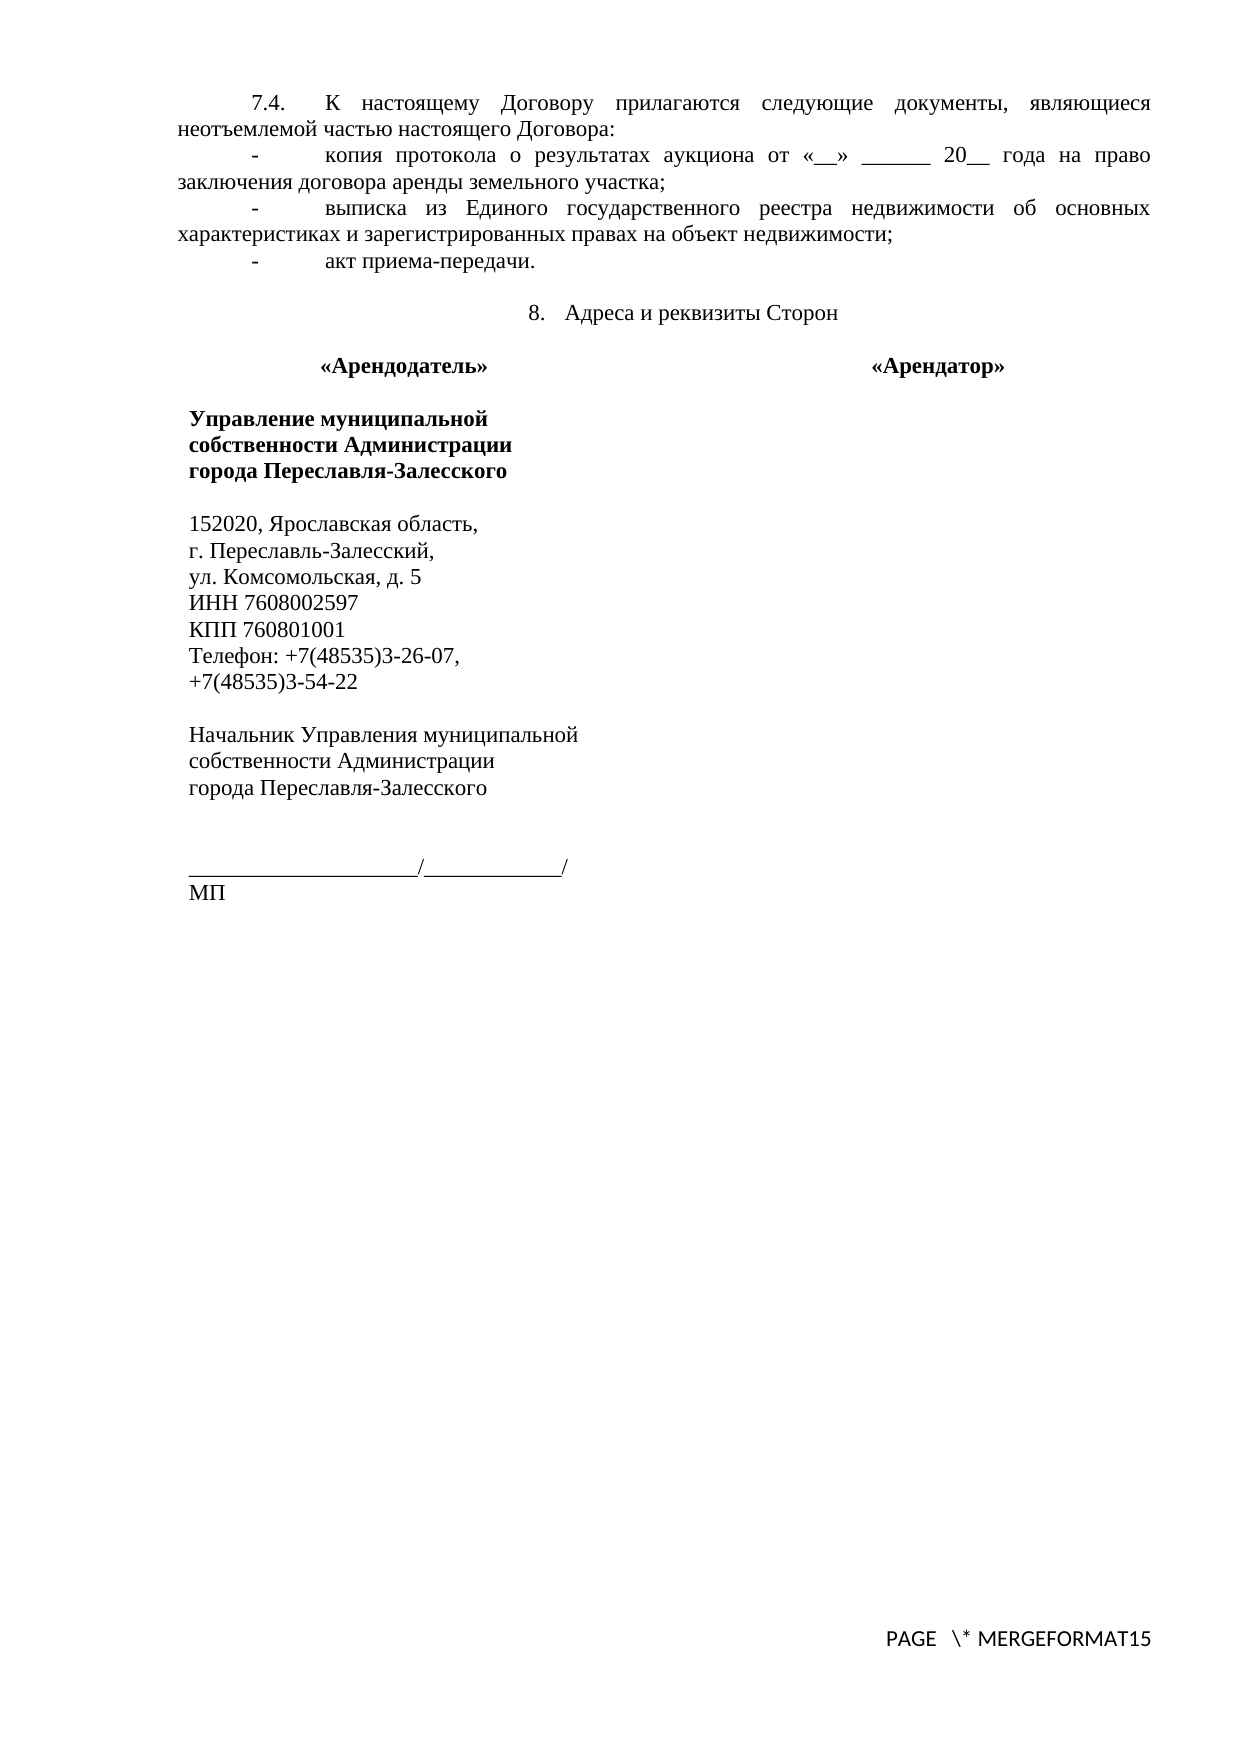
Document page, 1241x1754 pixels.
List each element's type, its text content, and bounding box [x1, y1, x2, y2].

table_cell Начальник Управления муниципальной собственности Администрации города Переславля-Залесского ____________________/____________/ МП [177, 695, 1181, 906]
text 8. Адреса и реквизиты Сторон [215, 299, 1152, 326]
text - выписка из Единого государственного реестра недвижимости об основных характеристиках и зарегистрированных правах на объект недвижимости; [177, 194, 1152, 247]
table_header «Арендодатель» «Арендатор» Управление муниципальной собственности Администрации города Переславля-Залесского [177, 352, 1171, 510]
text - акт приема-передачи. [177, 247, 1152, 273]
text - копия протокола о результатах аукциона от «__» ______ 20__ года на право заключения договора аренды земельного участка; [177, 141, 1152, 194]
text 7.4. К настоящему Договору прилагаются следующие документы, являющиеся неотъемлемой частью настоящего Договора: [177, 89, 1152, 141]
table_cell 152020, Ярославская область, г. Переславль-Залесский, ул. Комсомольская, д. 5 ИНН 7608002597 КПП 760801001 Телефон: +7(48535)3-26-07, +7(48535)3-54-22 [177, 510, 1171, 695]
